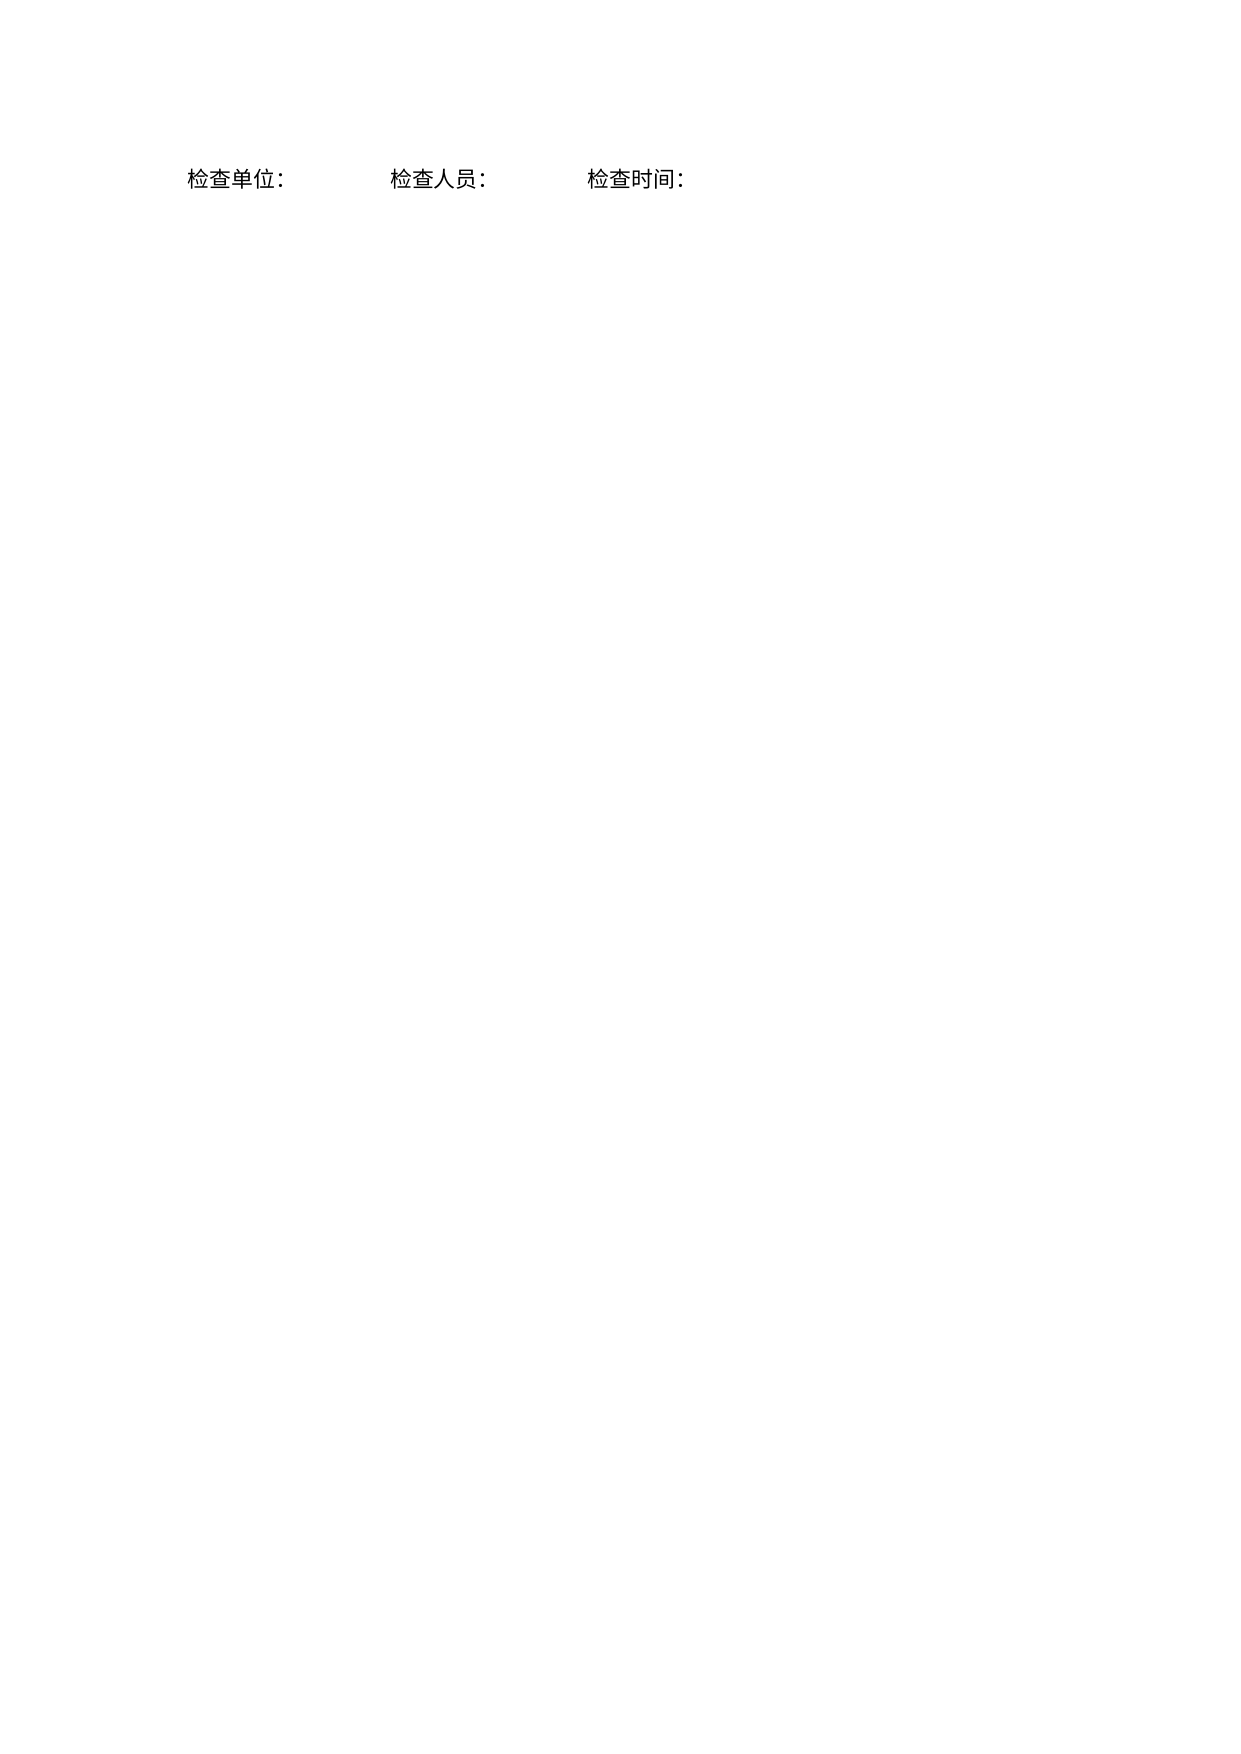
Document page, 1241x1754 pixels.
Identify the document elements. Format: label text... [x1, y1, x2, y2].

text 检查单位： 检查人员： 检查时间： [187, 162, 1053, 194]
